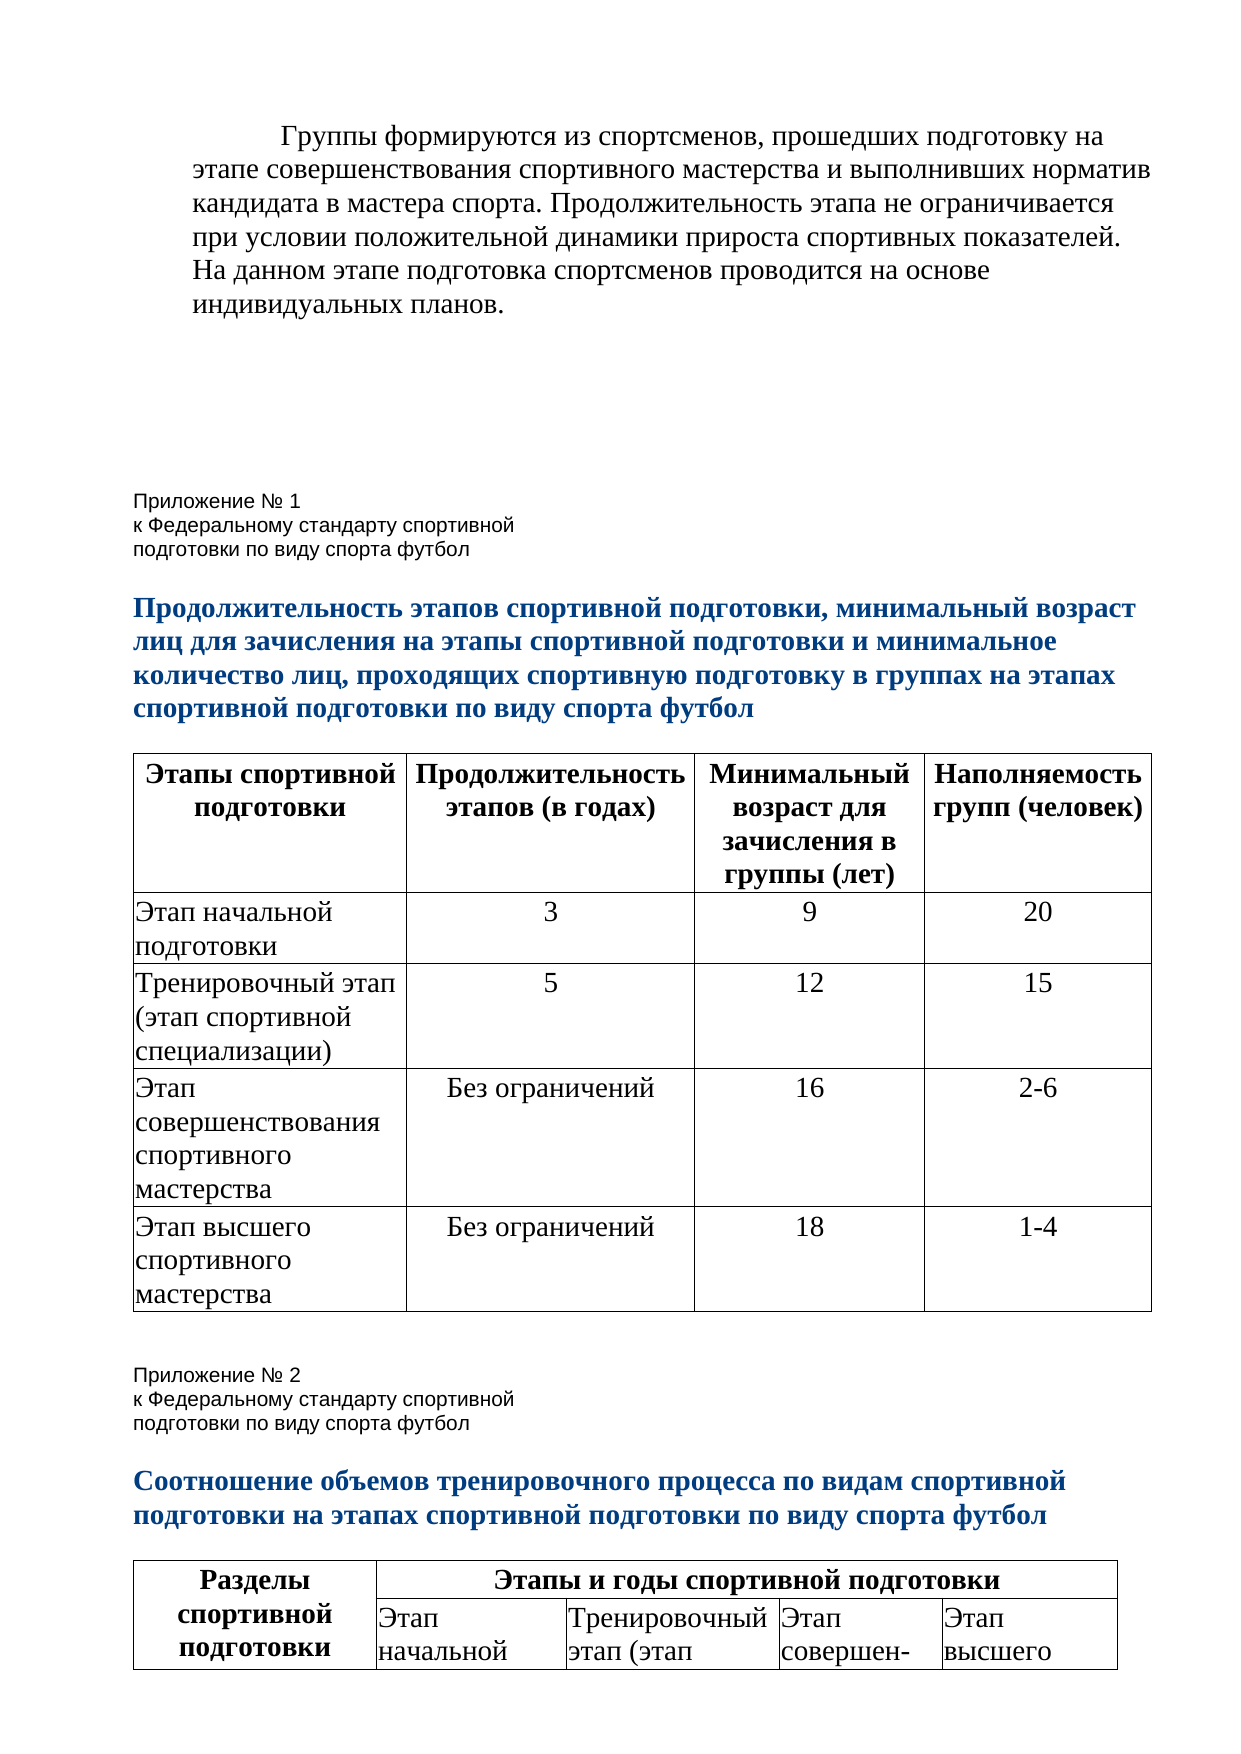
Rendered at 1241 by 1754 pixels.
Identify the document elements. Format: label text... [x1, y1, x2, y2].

table_cell 3 [407, 893, 694, 963]
table_header Минимальный возраст для зачисления в группы (лет) [695, 754, 924, 892]
text Соотношение объемов тренировочного процесса по видам спортивной подготовки на этапах спортивной подготовки по виду спорта футбол [133, 1463, 1152, 1531]
table_cell 16 [695, 1069, 924, 1206]
table_cell 20 [925, 893, 1151, 963]
text Приложение № 2 к Федеральному стандарту спортивной подготовки по виду спорта футбол [133, 1362, 1152, 1434]
table_cell Этап высшего спортивного мастерства [134, 1207, 406, 1311]
table_cell Этап совершенствования спортивного мастерства [134, 1069, 406, 1206]
table_cell Без ограничений [407, 1069, 694, 1206]
table_cell Тренировочный этап (этап спортивной специализации) [134, 964, 406, 1068]
table_cell 5 [407, 964, 694, 1068]
table_header Продолжительность этапов (в годах) [407, 754, 694, 892]
table_header Этапы спортивной подготовки [134, 754, 406, 892]
text Приложение № 1 к Федеральному стандарту спортивной подготовки по виду спорта футбол [133, 489, 1152, 561]
table_cell 1-4 [925, 1207, 1151, 1311]
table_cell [377, 1599, 566, 1669]
table_header Наполняемость групп (человек) [925, 754, 1151, 892]
table_cell Без ограничений [407, 1207, 694, 1311]
table_cell Этап начальной подготовки [134, 893, 406, 963]
table_cell 2-6 [925, 1069, 1151, 1206]
table_cell 12 [695, 964, 924, 1068]
text Продолжительность этапов спортивной подготовки, минимальный возраст лиц для зачисления на этапы спортивной подготовки и минимальное количество лиц, проходящих спортивную подготовку в группах на этапах спортивной подготовки по виду спорта футбол [133, 590, 1152, 724]
table_cell 15 [925, 964, 1151, 1068]
table_cell 18 [695, 1207, 924, 1311]
list Группы формируются из спортсменов, прошедших подготовку на этапе совершенствования спортивного мастерства и выполнивших норматив кандидата в мастера спорта. Продолжительность этапа не ограничивается при условии положительной динамики прироста спортивных показателей. На данном этапе подготовка спортсменов проводится на основе индивидуальных планов. [192, 118, 1152, 319]
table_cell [943, 1599, 1117, 1669]
table_header Разделы спортивной подготовки [134, 1561, 376, 1669]
table_cell 9 [695, 893, 924, 963]
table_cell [567, 1599, 779, 1669]
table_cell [780, 1599, 942, 1669]
table_header Этапы и годы спортивной подготовки [377, 1561, 1117, 1597]
